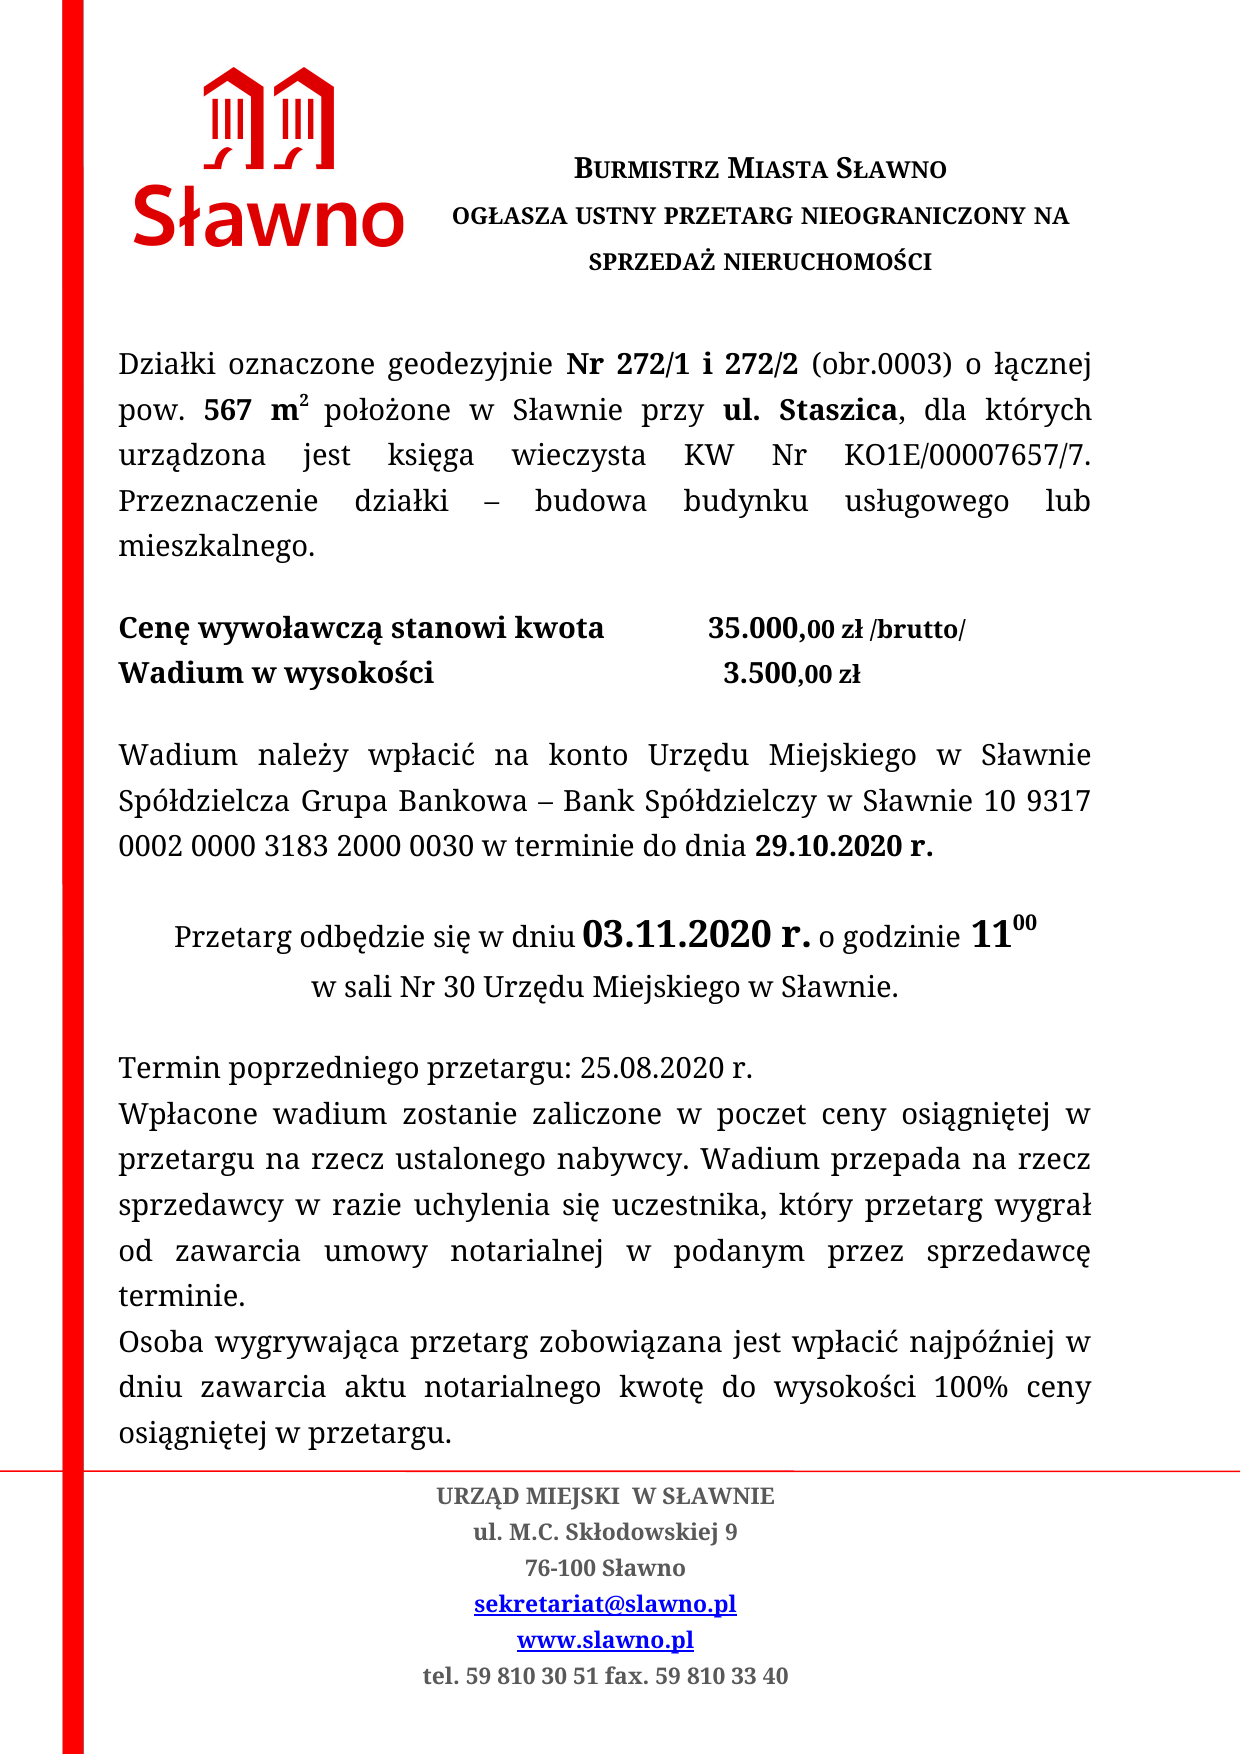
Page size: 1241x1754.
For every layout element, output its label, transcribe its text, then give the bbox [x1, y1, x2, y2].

text ogłasza ustny przetarg nieograniczony na sprzedaż nieruchomości [428, 193, 1093, 278]
text Burmistrz Miasta Sławno [428, 148, 1093, 187]
text w sali Nr 30 Urzędu Miejskiego w Sławnie. [118, 966, 1093, 1006]
text Działki oznaczone geodezyjnie Nr 272/1 i 272/2 (obr.0003) o łącznej pow. 567 m2 położone w Sławnie przy ul. Staszica, dla których urządzona jest księga wieczysta KW Nr KO1E/00007657/7. Przeznaczenie działki – budowa budynku usługowego lub mieszkalnego. [118, 343, 1093, 565]
text Przetarg odbędzie się w dniu 03.11.2020 r. o godzinie 1100 [118, 907, 1093, 958]
text Wadium w wysokości 3.500,00 zł [118, 653, 1093, 692]
text Wadium należy wpłacić na konto Urzędu Miejskiego w Sławnie Spółdzielcza Grupa Bankowa – Bank Spółdzielczy w Sławnie 10 9317 0002 0000 3183 2000 0030 w terminie do dnia 29.10.2020 r. [118, 734, 1093, 865]
picture [133, 66, 404, 247]
text Osoba wygrywająca przetarg zobowiązana jest wpłacić najpóźniej w dniu zawarcia aktu notarialnego kwotę do wysokości 100% ceny osiągniętej w przetargu. [118, 1321, 1093, 1452]
text Cenę wywoławczą stanowi kwota 35.000,00 zł /brutto/ [118, 607, 1093, 647]
text Termin poprzedniego przetargu: 25.08.2020 r. [118, 1047, 1093, 1087]
text Wpłacone wadium zostanie zaliczone w poczet ceny osiągniętej w przetargu na rzecz ustalonego nabywcy. Wadium przepada na rzecz sprzedawcy w razie uchylenia się uczestnika, który przetarg wygrał od zawarcia umowy notarialnej w podanym przez sprzedawcę terminie. [118, 1093, 1093, 1315]
